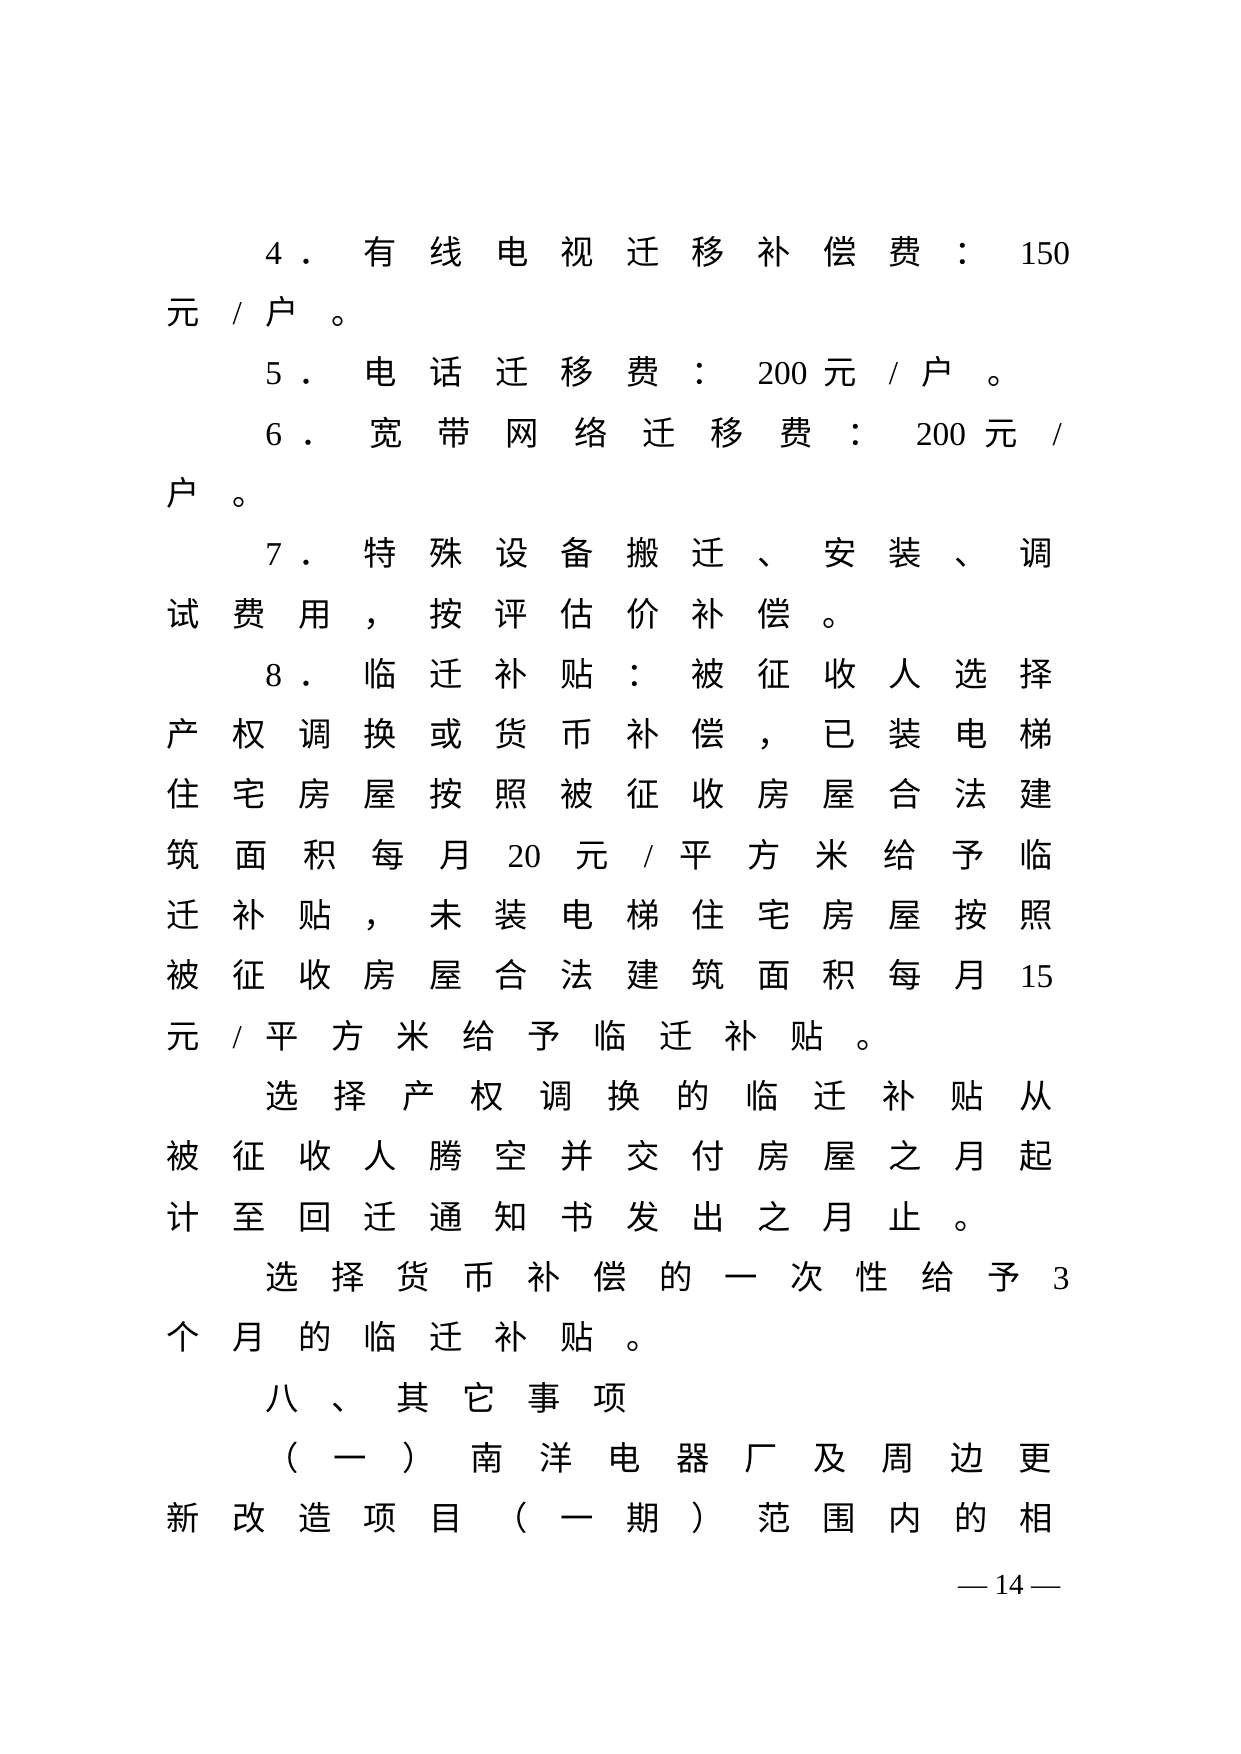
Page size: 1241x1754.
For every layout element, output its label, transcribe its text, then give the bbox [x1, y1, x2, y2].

text 八、其它事项 [167, 1365, 1085, 1426]
text 7．特殊设备搬迁、安装、调试费用，按评估价补偿。 [167, 521, 1085, 642]
text 选择货币补偿的一次性给予3个月的临迁补贴。 [167, 1245, 1085, 1365]
text 4．有线电视迁移补偿费：150元/户。 [167, 219, 1085, 340]
text 5．电话迁移费：200元/户。 [167, 340, 1085, 400]
text 选择产权调换的临迁补贴从被征收人腾空并交付房屋之月起计至回迁通知书发出之月止。 [167, 1064, 1085, 1245]
text 8．临迁补贴：被征收人选择产权调换或货币补偿，已装电梯住宅房屋按照被征收房屋合法建筑面积每月20元/平方米给予临迁补贴，未装电梯住宅房屋按照被征收房屋合法建筑面积每月15元/平方米给予临迁补贴。 [167, 642, 1085, 1064]
text 6．宽带网络迁移费：200元/户。 [167, 400, 1085, 521]
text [167, 1426, 1085, 1546]
